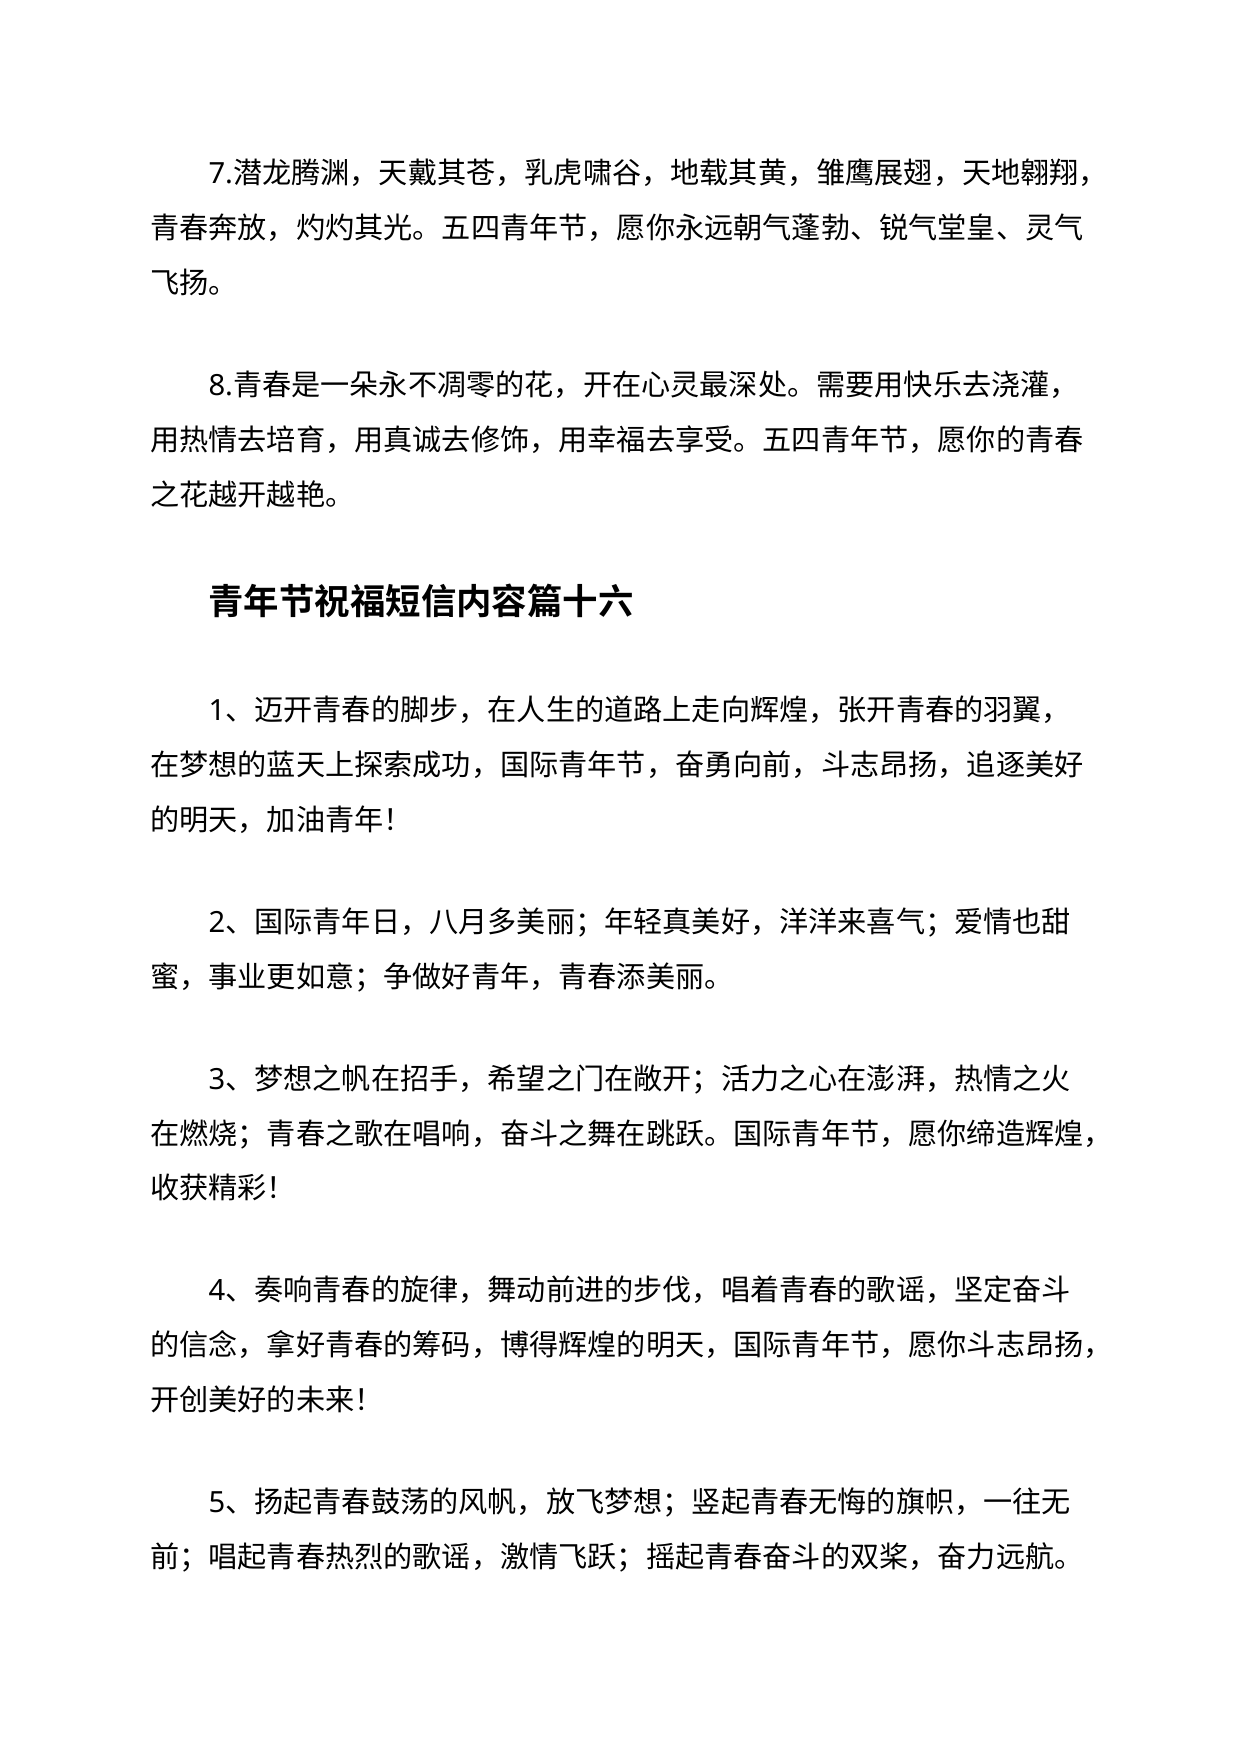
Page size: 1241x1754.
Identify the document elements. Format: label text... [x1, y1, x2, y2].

text 3、梦想之帆在招手，希望之门在敞开；活力之心在澎湃，热情之火在燃烧；青春之歌在唱响，奋斗之舞在跳跃。国际青年节，愿你缔造辉煌，收获精彩！ [150, 1055, 1090, 1207]
text 1、迈开青春的脚步，在人生的道路上走向辉煌，张开青春的羽翼，在梦想的蓝天上探索成功，国际青年节，奋勇向前，斗志昂扬，追逐美好的明天，加油青年！ [150, 687, 1090, 839]
text 8.青春是一朵永不凋零的花，开在心灵最深处。需要用快乐去浇灌，用热情去培育，用真诚去修饰，用幸福去享受。五四青年节，愿你的青春之花越开越艳。 [150, 362, 1090, 514]
text 青年节祝福短信内容篇十六 [150, 573, 1090, 624]
text 4、奏响青春的旋律，舞动前进的步伐，唱着青春的歌谣，坚定奋斗的信念，拿好青春的筹码，博得辉煌的明天，国际青年节，愿你斗志昂扬，开创美好的未来！ [150, 1267, 1090, 1419]
text 2、国际青年日，八月多美丽；年轻真美好，洋洋来喜气；爱情也甜蜜，事业更如意；争做好青年，青春添美丽。 [150, 898, 1090, 996]
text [150, 1478, 1090, 1576]
text 7.潜龙腾渊，天戴其苍，乳虎啸谷，地载其黄，雏鹰展翅，天地翱翔，青春奔放，灼灼其光。五四青年节，愿你永远朝气蓬勃、锐气堂皇、灵气飞扬。 [150, 150, 1090, 302]
